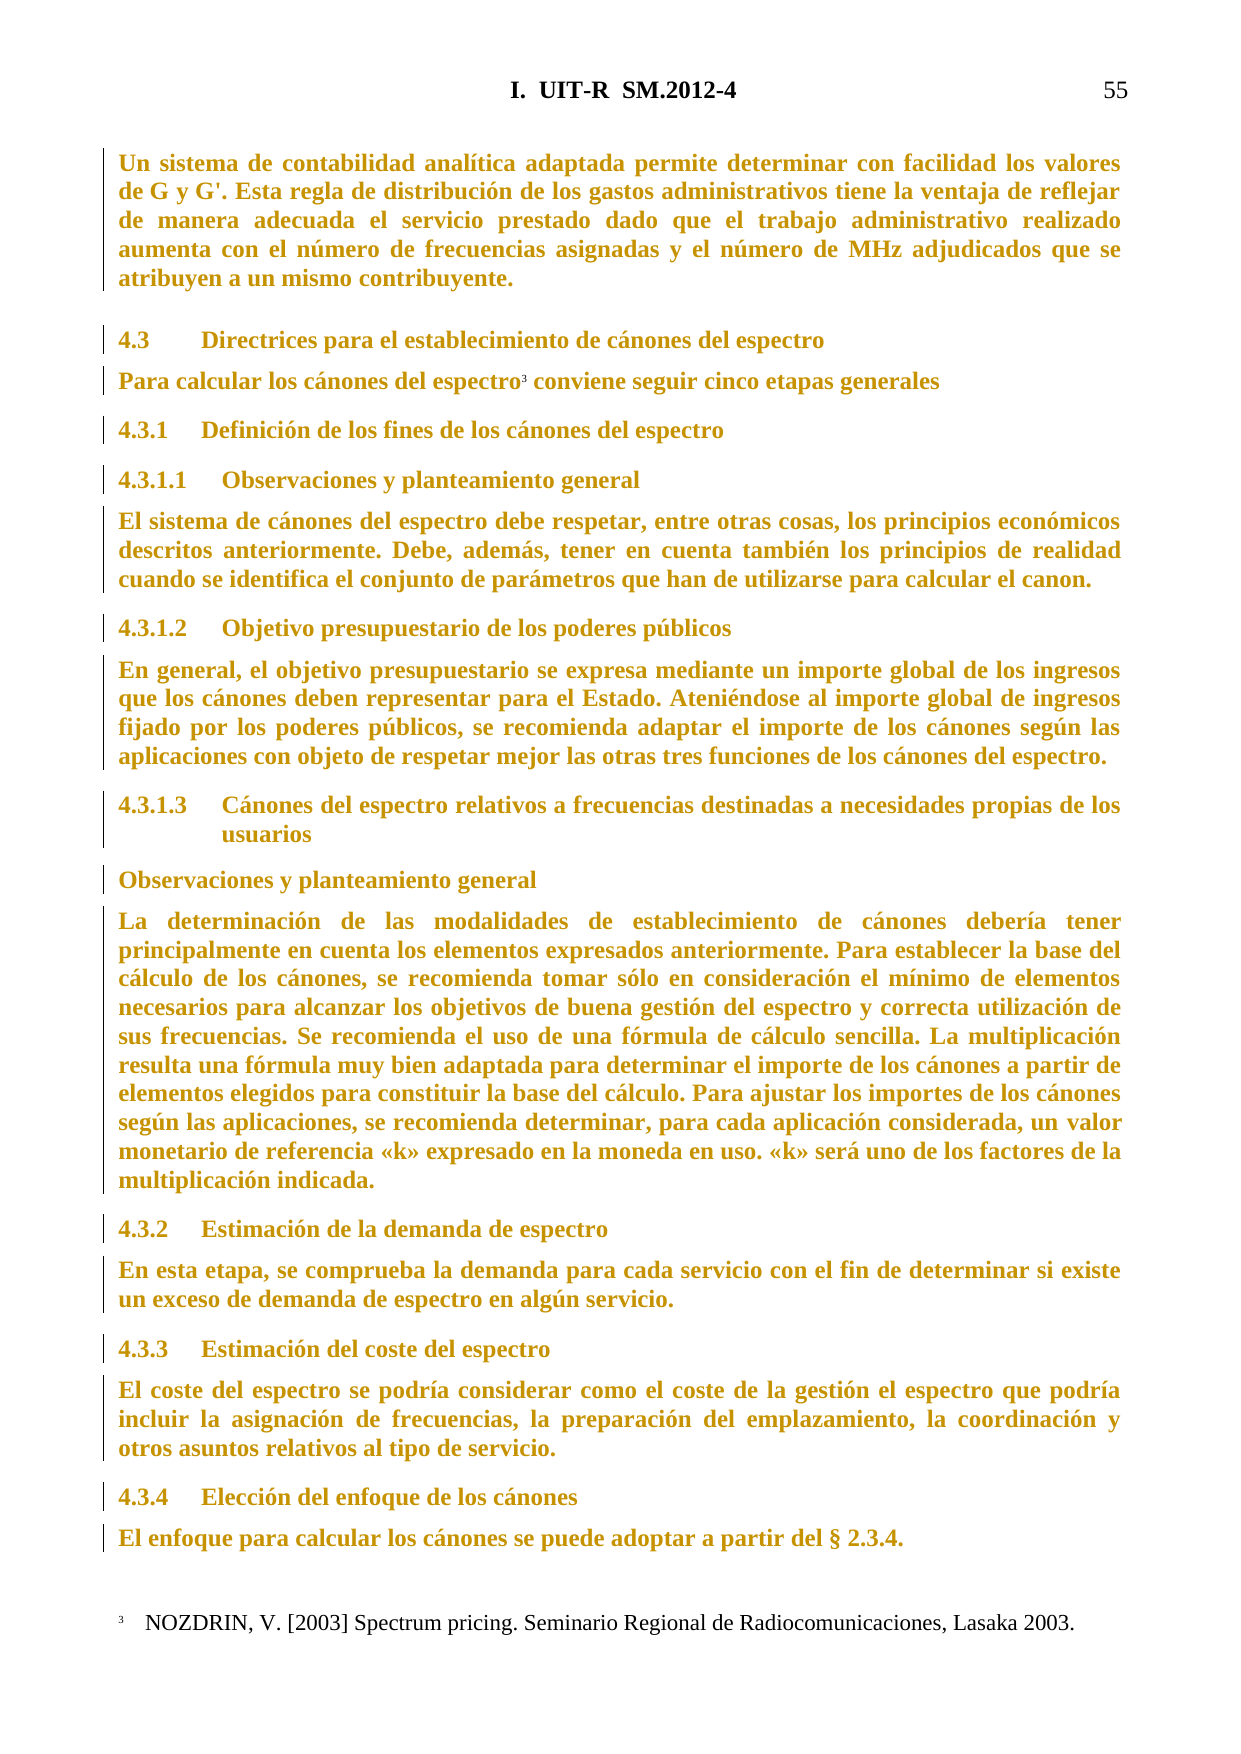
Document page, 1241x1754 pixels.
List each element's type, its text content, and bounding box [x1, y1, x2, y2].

text Para calcular los cánones del espectro conviene seguir cinco etapas generales [118, 366, 1122, 395]
text En general, el objetivo presupuestario se expresa mediante un importe global de los ingresos que los cánones deben representar para el Estado. Ateniéndose al importe global de ingresos fijado por los poderes públicos, se recomienda adaptar el importe de los cánones según las aplicaciones con objeto de respetar mejor las otras tres funciones de los cánones del espectro. [118, 655, 1122, 770]
subtitle 4.3.1 Definición de los fines de los cánones del espectro [118, 416, 1122, 444]
text La determinación de las modalidades de establecimiento de cánones debería tener principalmente en cuenta los elementos expresados anteriormente. Para establecer la base del cálculo de los cánones, se recomienda tomar sólo en consideración el mínimo de elementos necesarios para alcanzar los objetivos de buena gestión del espectro y correcta utilización de sus frecuencias. Se recomienda el uso de una fórmula de cálculo sencilla. La multiplicación resulta una fórmula muy bien adaptada para determinar el importe de los cánones a partir de elementos elegidos para constituir la base del cálculo. Para ajustar los importes de los cánones según las aplicaciones, se recomienda determinar, para cada aplicación considerada, un valor monetario de referencia «k» expresado en la moneda en uso. «k» será uno de los factores de la multiplicación indicada. [118, 906, 1122, 1193]
subtitle 4.3.1.2 Objetivo presupuestario de los poderes públicos [118, 613, 1122, 642]
subtitle 4.3.2 Estimación de la demanda de espectro [118, 1214, 1122, 1243]
text En esta etapa, se comprueba la demanda para cada servicio con el fin de determinar si existe un exceso de demanda de espectro en algún servicio. [118, 1256, 1122, 1313]
subtitle 4.3.1.1 Observaciones y planteamiento general [118, 465, 1122, 494]
text Un sistema de contabilidad analítica adaptada permite determinar con facilidad los valores de G y G'. Esta regla de distribución de los gastos administrativos tiene la ventaja de reflejar de manera adecuada el servicio prestado dado que el trabajo administrativo realizado aumenta con el número de frecuencias asignadas y el número de MHz adjudicados que se atribuyen a un mismo contribuyente. [118, 148, 1122, 291]
subtitle Observaciones y planteamiento general [118, 865, 1122, 893]
subtitle 4.3 Directrices para el establecimiento de cánones del espectro [118, 325, 1122, 353]
text El sistema de cánones del espectro debe respetar, entre otras cosas, los principios económicos descritos anteriormente. Debe, además, tener en cuenta también los principios de realidad cuando se identifica el conjunto de parámetros que han de utilizarse para calcular el canon. [118, 506, 1122, 593]
text El enfoque para calcular los cánones se puede adoptar a partir del § 2.3.4. [118, 1523, 1122, 1552]
subtitle 4.3.1.3 Cánones del espectro relativos a frecuencias destinadas a necesidades propias de los usuarios [118, 791, 1122, 848]
text El coste del espectro se podría considerar como el coste de la gestión el espectro que podría incluir la asignación de frecuencias, la preparación del emplazamiento, la coordinación y otros asuntos relativos al tipo de servicio. [118, 1375, 1122, 1461]
subtitle 4.3.3 Estimación del coste del espectro [118, 1334, 1122, 1363]
subtitle 4.3.4 Elección del enfoque de los cánones [118, 1482, 1122, 1511]
